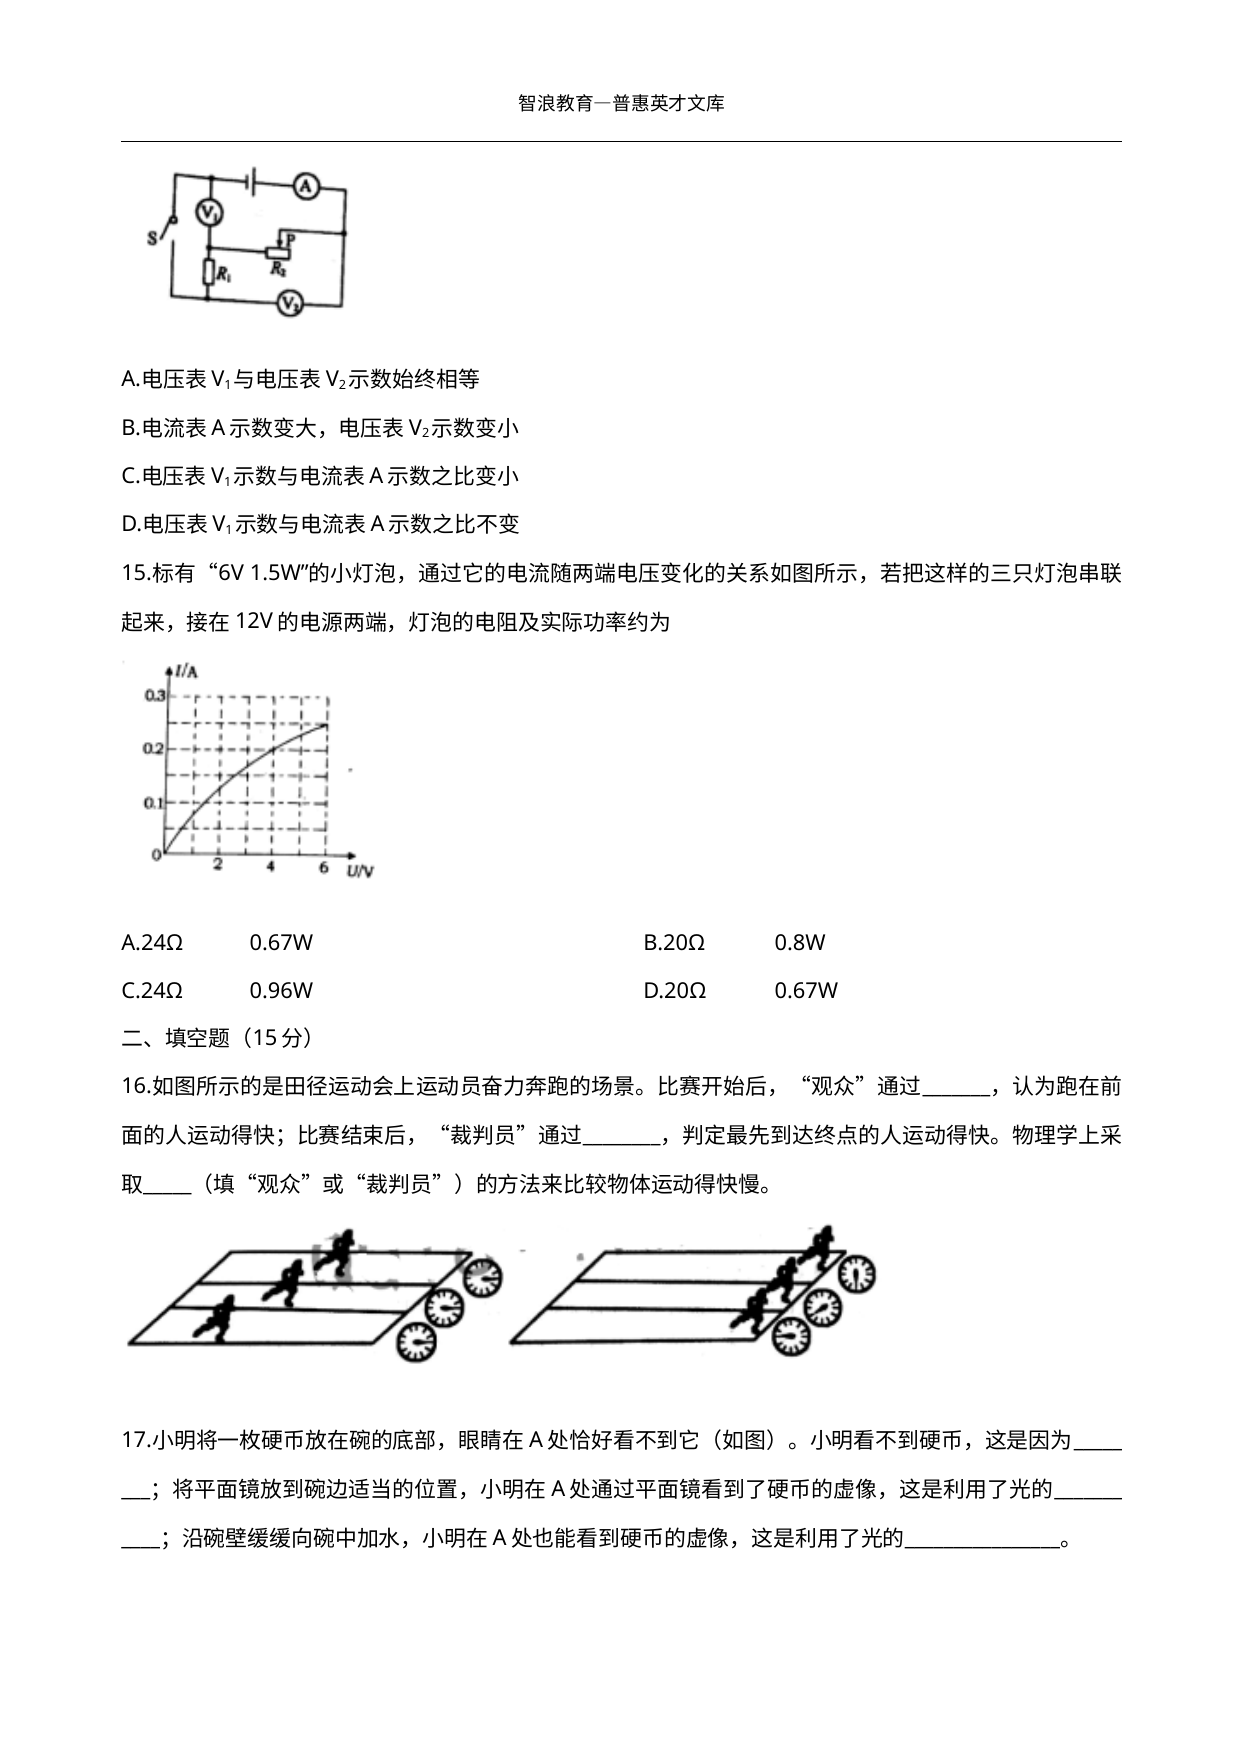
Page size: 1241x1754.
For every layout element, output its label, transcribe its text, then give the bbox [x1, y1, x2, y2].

text C.24Ω 0.96W D.20Ω 0.67W [121, 973, 1122, 1006]
text A.24Ω 0.67W B.20Ω 0.8W [121, 926, 1122, 958]
text D.电压表V1示数与电流表A示数之比不变 [121, 507, 1122, 539]
picture [121, 153, 379, 324]
text A.电压表V1与电压表V2示数始终相等 [121, 362, 1122, 394]
text B.电流表A示数变大，电压表V2示数变小 [121, 410, 1122, 443]
text 16.如图所示的是田径运动会上运动员奋力奔跑的场景。比赛开始后，“观众”通过_______，认为跑在前面的人运动得快；比赛结束后，“裁判员”通过________，判定最先到达终点的人运动得快。物理学上采取_____（填“观众”或“裁判员”）的方法来比较物体运动得快慢。 [121, 1069, 1122, 1199]
text 15.标有“6V 1.5W”的小灯泡，通过它的电流随两端电压变化的关系如图所示，若把这样的三只灯泡串联起来，接在12V的电源两端，灯泡的电阻及实际功率约为 [121, 555, 1122, 637]
text 17.小明将一枚硬币放在碗的底部，眼睛在A处恰好看不到它（如图）。小明看不到硬币，这是因为________；将平面镜放到碗边适当的位置，小明在A处通过平面镜看到了硬币的虚像，这是利用了光的___________；沿碗壁缓缓向碗中加水，小明在A处也能看到硬币的虚像，这是利用了光的________________。 [121, 1423, 1122, 1553]
text 二、填空题（15分） [121, 1021, 1122, 1053]
picture [121, 1214, 888, 1381]
picture [121, 652, 410, 884]
text C.电压表V1示数与电流表A示数之比变小 [121, 459, 1122, 491]
